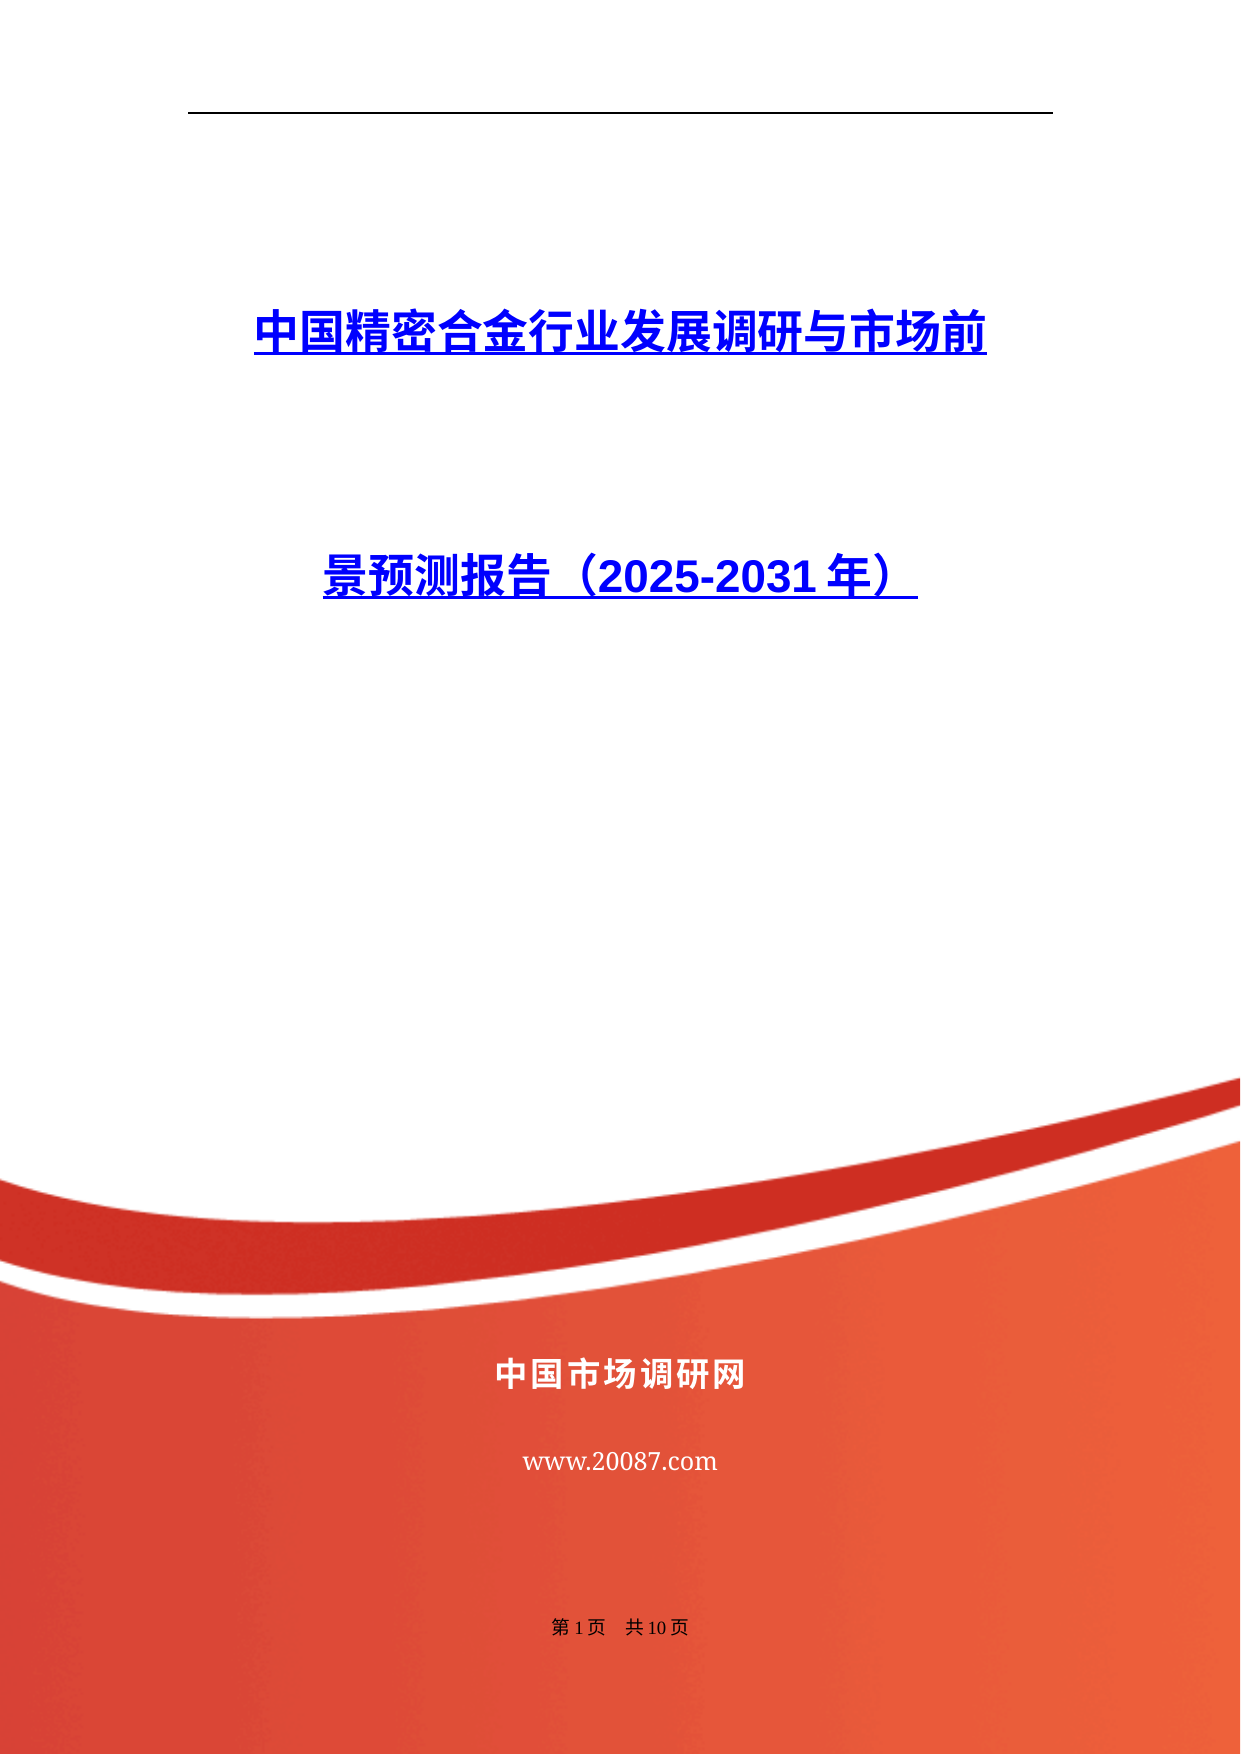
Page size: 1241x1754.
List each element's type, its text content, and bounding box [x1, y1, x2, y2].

subtitle 中国市场调研网 [187, 1339, 1053, 1404]
picture [0, 1006, 1241, 1754]
table_header 中国精密合金行业发展调研与市场前景预测报告（2025-2031年） [188, 207, 1053, 773]
text www.20087.com [187, 1428, 1053, 1493]
